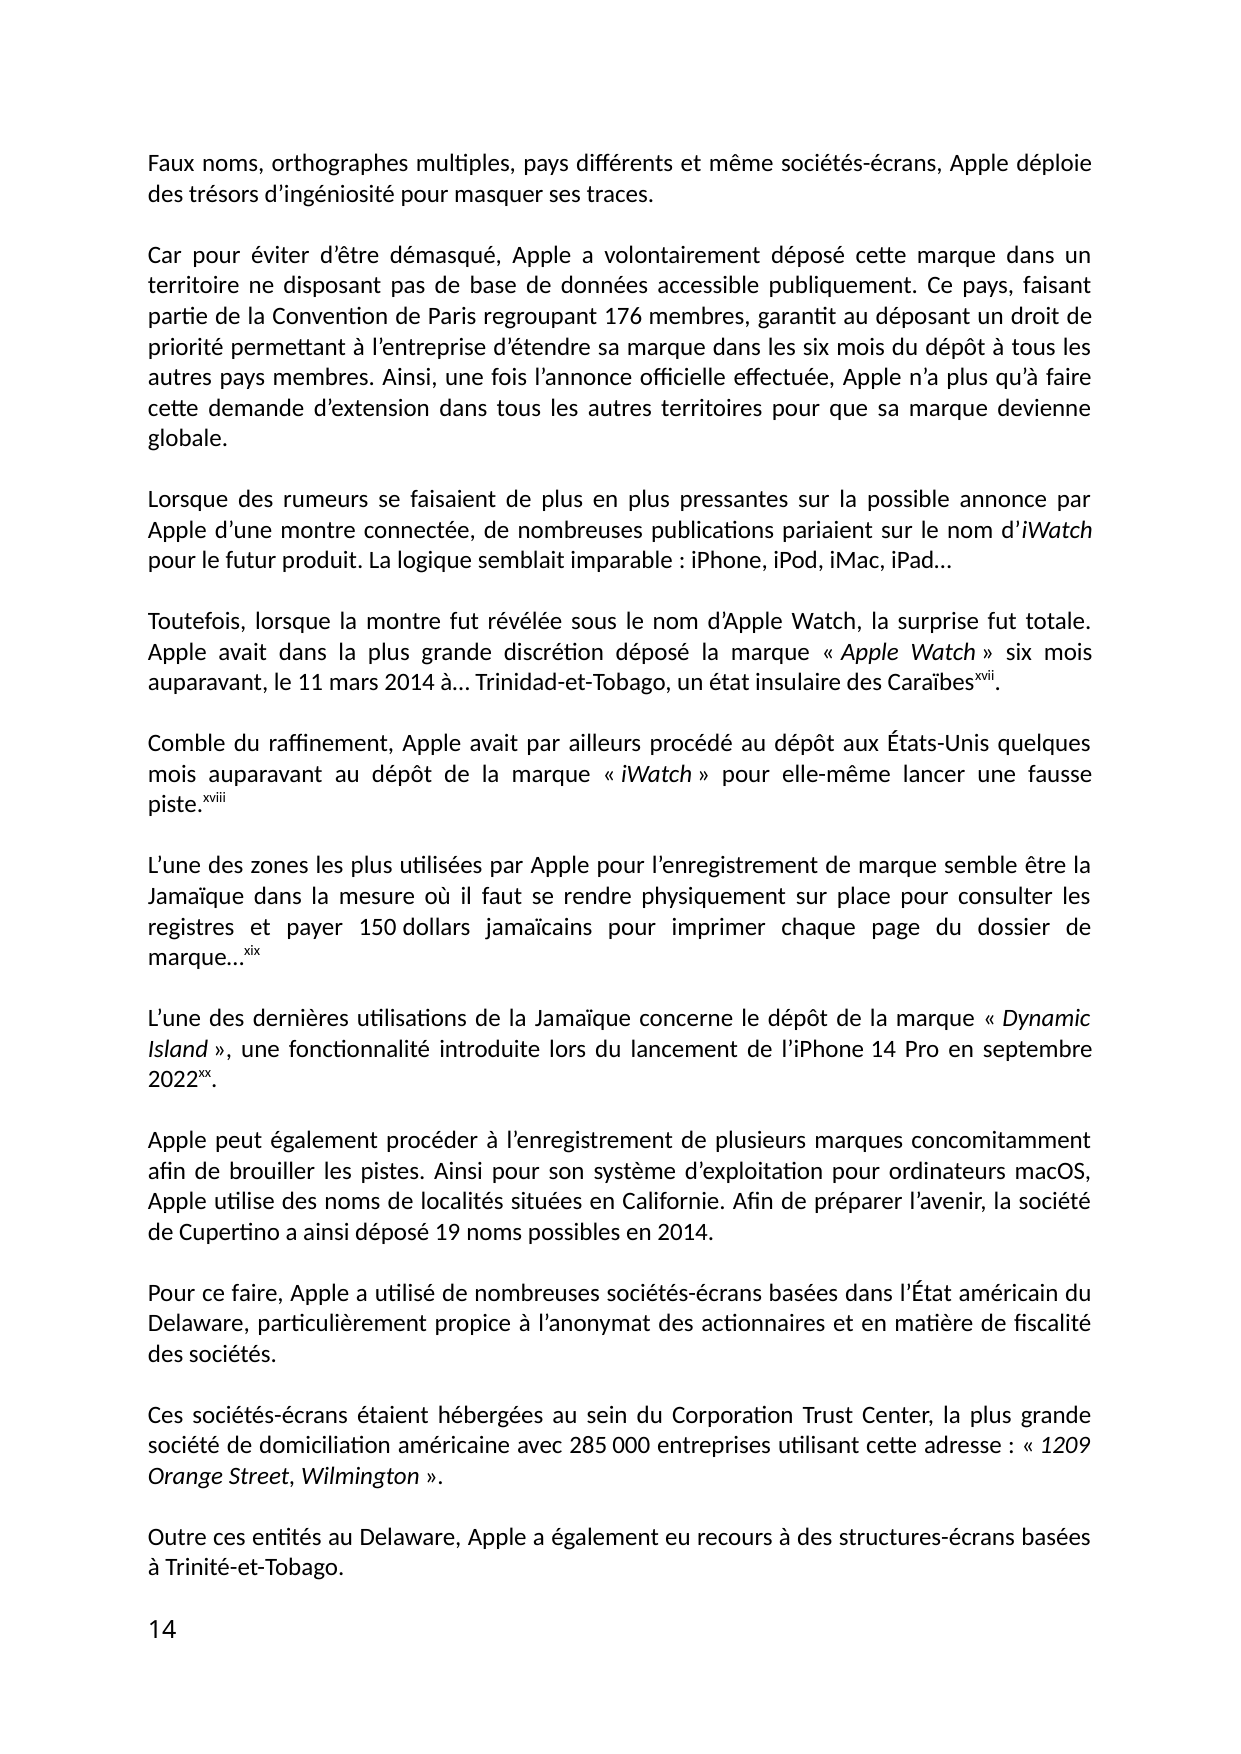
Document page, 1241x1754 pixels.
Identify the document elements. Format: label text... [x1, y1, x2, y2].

text Apple peut également procéder à l’enregistrement de plusieurs marques concomitamment afin de brouiller les pistes. Ainsi pour son système d’exploitation pour ordinateurs macOS, Apple utilise des noms de localités situées en Californie. Afin de préparer l’avenir, la société de Cupertino a ainsi déposé 19 noms possibles en 2014. [148, 1124, 1093, 1246]
text Lorsque des rumeurs se faisaient de plus en plus pressantes sur la possible annonce par Apple d’une montre connectée, de nombreuses publications pariaient sur le nom d’iWatch pour le futur produit. La logique semblait imparable : iPhone, iPod, iMac, iPad… [148, 483, 1093, 575]
text Comble du raffinement, Apple avait par ailleurs procédé au dépôt aux États-Unis quelques mois auparavant au dépôt de la marque « iWatch » pour elle-même lancer une fausse piste. [148, 727, 1093, 819]
text Ces sociétés-écrans étaient hébergées au sein du Corporation Trust Center, la plus grande société de domiciliation américaine avec 285 000 entreprises utilisant cette adresse : « 1209 Orange Street, Wilmington ». [148, 1399, 1093, 1491]
text Car pour éviter d’être démasqué, Apple a volontairement déposé cette marque dans un territoire ne disposant pas de base de données accessible publiquement. Ce pays, faisant partie de la Convention de Paris regroupant 176 membres, garantit au déposant un droit de priorité permettant à l’entreprise d’étendre sa marque dans les six mois du dépôt à tous les autres pays membres. Ainsi, une fois l’annonce officielle effectuée, Apple n’a plus qu’à faire cette demande d’extension dans tous les autres territoires pour que sa marque devienne globale. [148, 239, 1093, 453]
text Faux noms, orthographes multiples, pays différents et même sociétés-écrans, Apple déploie des trésors d’ingéniosité pour masquer ses traces. [148, 148, 1093, 209]
text Toutefois, lorsque la montre fut révélée sous le nom d’Apple Watch, la surprise fut totale. Apple avait dans la plus grande discrétion déposé la marque « Apple Watch » six mois auparavant, le 11 mars 2014 à… Trinidad-et-Tobago, un état insulaire des Caraïbes. [148, 605, 1093, 697]
text L’une des zones les plus utilisées par Apple pour l’enregistrement de marque semble être la Jamaïque dans la mesure où il faut se rendre physiquement sur place pour consulter les registres et payer 150 dollars jamaïcains pour imprimer chaque page du dossier de marque… [148, 849, 1093, 972]
text Outre ces entités au Delaware, Apple a également eu recours à des structures-écrans basées à Trinité-et-Tobago. [148, 1521, 1093, 1582]
text Pour ce faire, Apple a utilisé de nombreuses sociétés-écrans basées dans l’État américain du Delaware, particulièrement propice à l’anonymat des actionnaires et en matière de fiscalité des sociétés. [148, 1277, 1093, 1368]
text L’une des dernières utilisations de la Jamaïque concerne le dépôt de la marque « Dynamic Island », une fonctionnalité introduite lors du lancement de l’iPhone 14 Pro en septembre 2022. [148, 1002, 1093, 1094]
